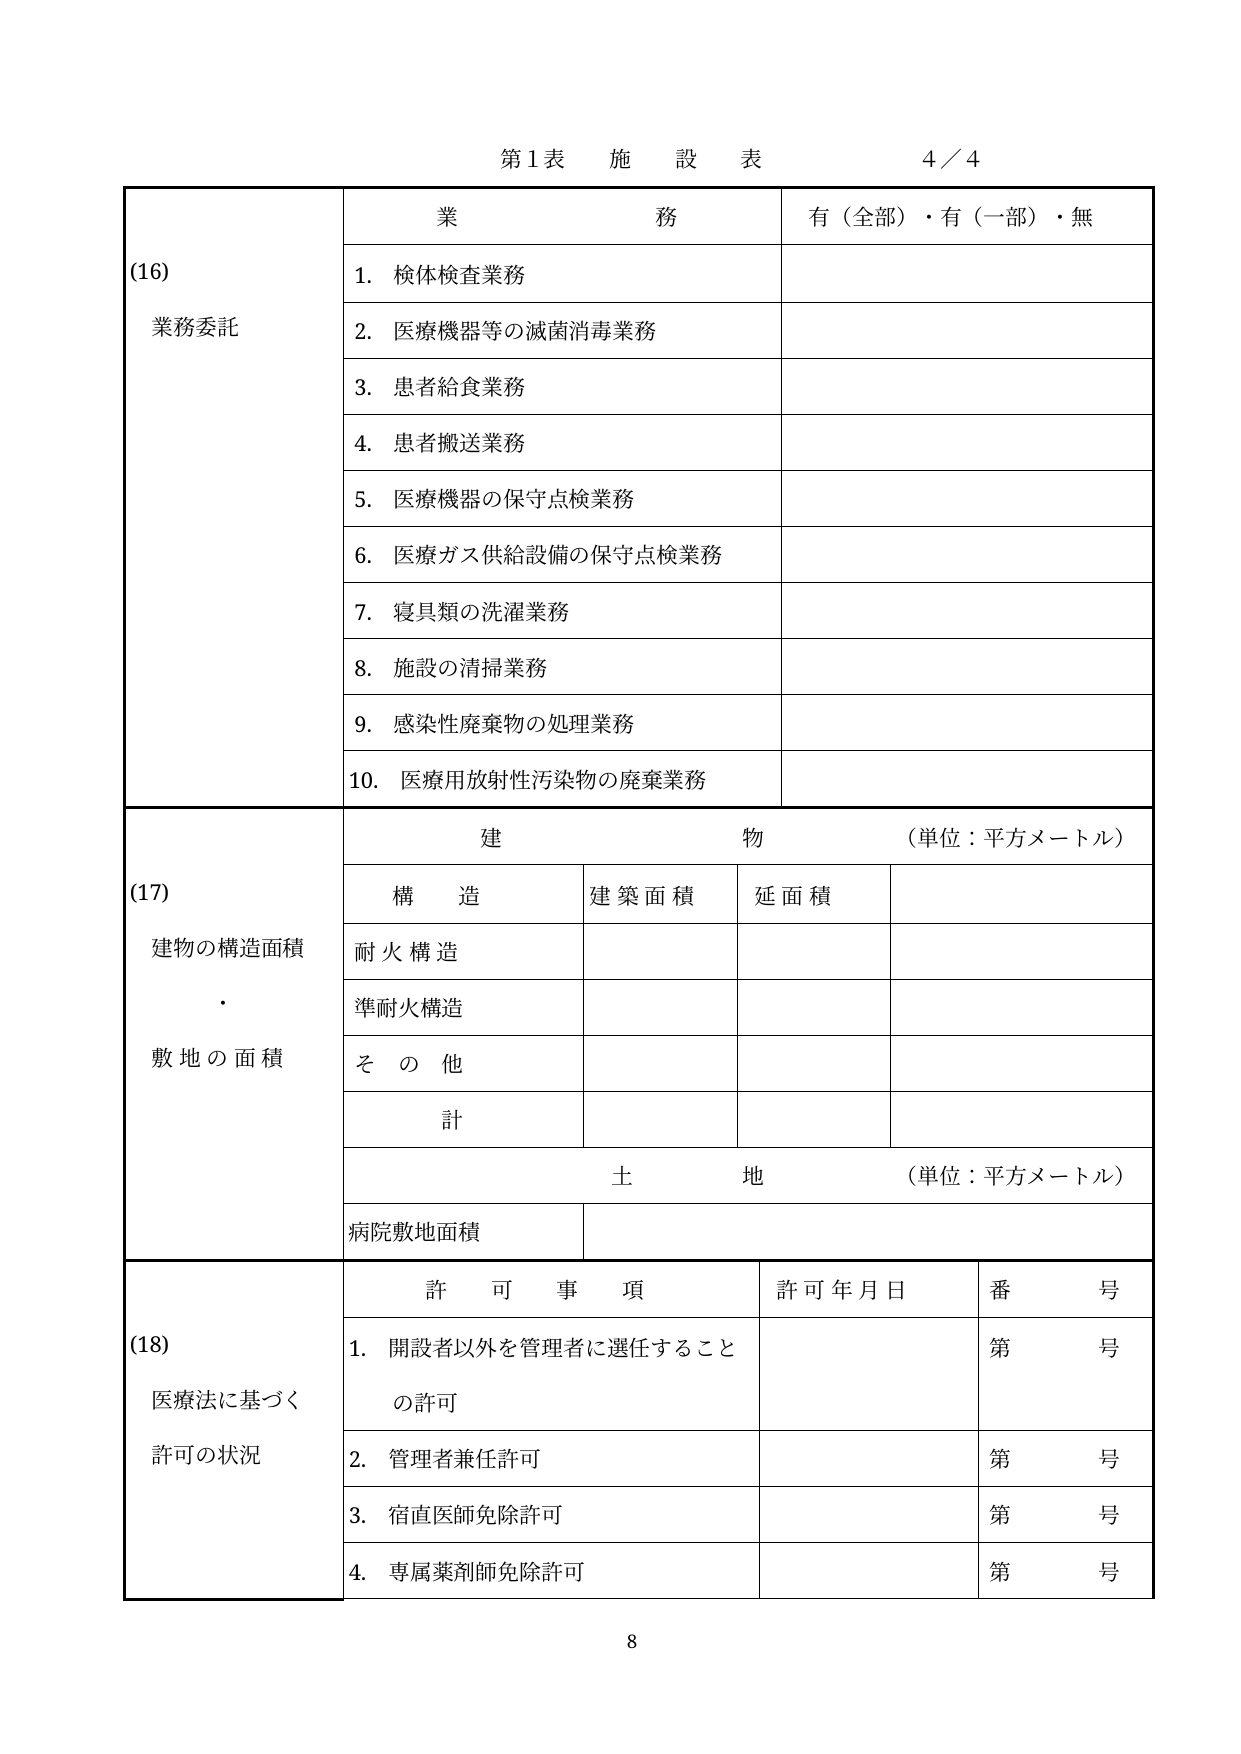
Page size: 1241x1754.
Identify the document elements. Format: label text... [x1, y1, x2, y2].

table_cell [782, 245, 1152, 302]
table_cell 1. 開設者以外を管理者に選任すること の許可 [344, 1318, 759, 1430]
table_cell 耐 火 構 造 [344, 924, 583, 978]
table_cell 番 号 [979, 1262, 1152, 1317]
table_cell (17) 建物の構造面積 ・ 敷 地 の 面 積 [126, 809, 343, 1259]
table_cell 6. 医療ガス供給設備の保守点検業務 [344, 527, 781, 582]
table_header 業 務 [344, 189, 781, 244]
table_cell [891, 1092, 1152, 1147]
table_cell [738, 1036, 890, 1091]
table_cell [584, 980, 737, 1034]
table_cell [760, 1487, 978, 1542]
table_cell [782, 527, 1152, 582]
table_cell 延 面 積 [738, 865, 890, 922]
table_header 有（全部）・有（一部）・無 [782, 189, 1152, 244]
table_cell 2. 医療機器等の滅菌消毒業務 [344, 303, 781, 358]
table_cell [891, 980, 1152, 1034]
table_cell [782, 695, 1152, 750]
table_cell (18) 医療法に基づく 許可の状況 [126, 1262, 343, 1598]
table_cell そ の 他 [344, 1036, 583, 1091]
table_cell 4. 専属薬剤師免除許可 [344, 1543, 759, 1598]
table_cell 5. 医療機器の保守点検業務 [344, 471, 781, 526]
table_cell [738, 924, 890, 978]
table_cell 第 号 [979, 1543, 1152, 1598]
table_cell [782, 303, 1152, 358]
table_cell 計 [344, 1092, 583, 1147]
table_cell [584, 1204, 1152, 1259]
table_cell 病院敷地面積 [344, 1204, 583, 1259]
table_cell 許 可 事 項 [344, 1262, 759, 1317]
table_cell [782, 583, 1152, 638]
table_cell [891, 924, 1152, 978]
table_cell 準耐火構造 [344, 980, 583, 1034]
table_cell [782, 751, 1152, 806]
table_cell [891, 1036, 1152, 1091]
table_cell [760, 1318, 978, 1430]
table_cell [760, 1543, 978, 1598]
table_cell [584, 1092, 737, 1147]
table_cell 第 号 [979, 1487, 1152, 1542]
table_cell [738, 980, 890, 1034]
table_header (16) 業務委託 [126, 189, 343, 806]
table_cell 構 造 [344, 865, 583, 922]
table_cell 第 号 [979, 1318, 1152, 1430]
table_cell [738, 1092, 890, 1147]
table_cell 土 地 （単位：平方メートル） [344, 1148, 1152, 1203]
table_cell [584, 924, 737, 978]
table_cell [782, 639, 1152, 694]
table_cell 10. 医療用放射性汚染物の廃棄業務 [344, 751, 781, 806]
table_cell [782, 359, 1152, 414]
table_cell 建 築 面 積 [584, 865, 737, 922]
table_cell [782, 471, 1152, 526]
table_cell 1. 検体検査業務 [344, 245, 781, 302]
table_cell 2. 管理者兼任許可 [344, 1431, 759, 1486]
table_cell 建 物 （単位：平方メートル） [344, 809, 1152, 864]
text 第１表 施 設 表 ４／４ [106, 131, 1157, 186]
table_cell [891, 865, 1152, 922]
table_cell 4. 患者搬送業務 [344, 415, 781, 470]
table_cell 3. 患者給食業務 [344, 359, 781, 414]
table_cell [584, 1036, 737, 1091]
table_cell [760, 1431, 978, 1486]
table_cell 第 号 [979, 1431, 1152, 1486]
table_cell 8. 施設の清掃業務 [344, 639, 781, 694]
table_cell 3. 宿直医師免除許可 [344, 1487, 759, 1542]
table_cell 9. 感染性廃棄物の処理業務 [344, 695, 781, 750]
table_cell 許 可 年 月 日 [760, 1262, 978, 1317]
table_cell [782, 415, 1152, 470]
table_cell 7. 寝具類の洗濯業務 [344, 583, 781, 638]
